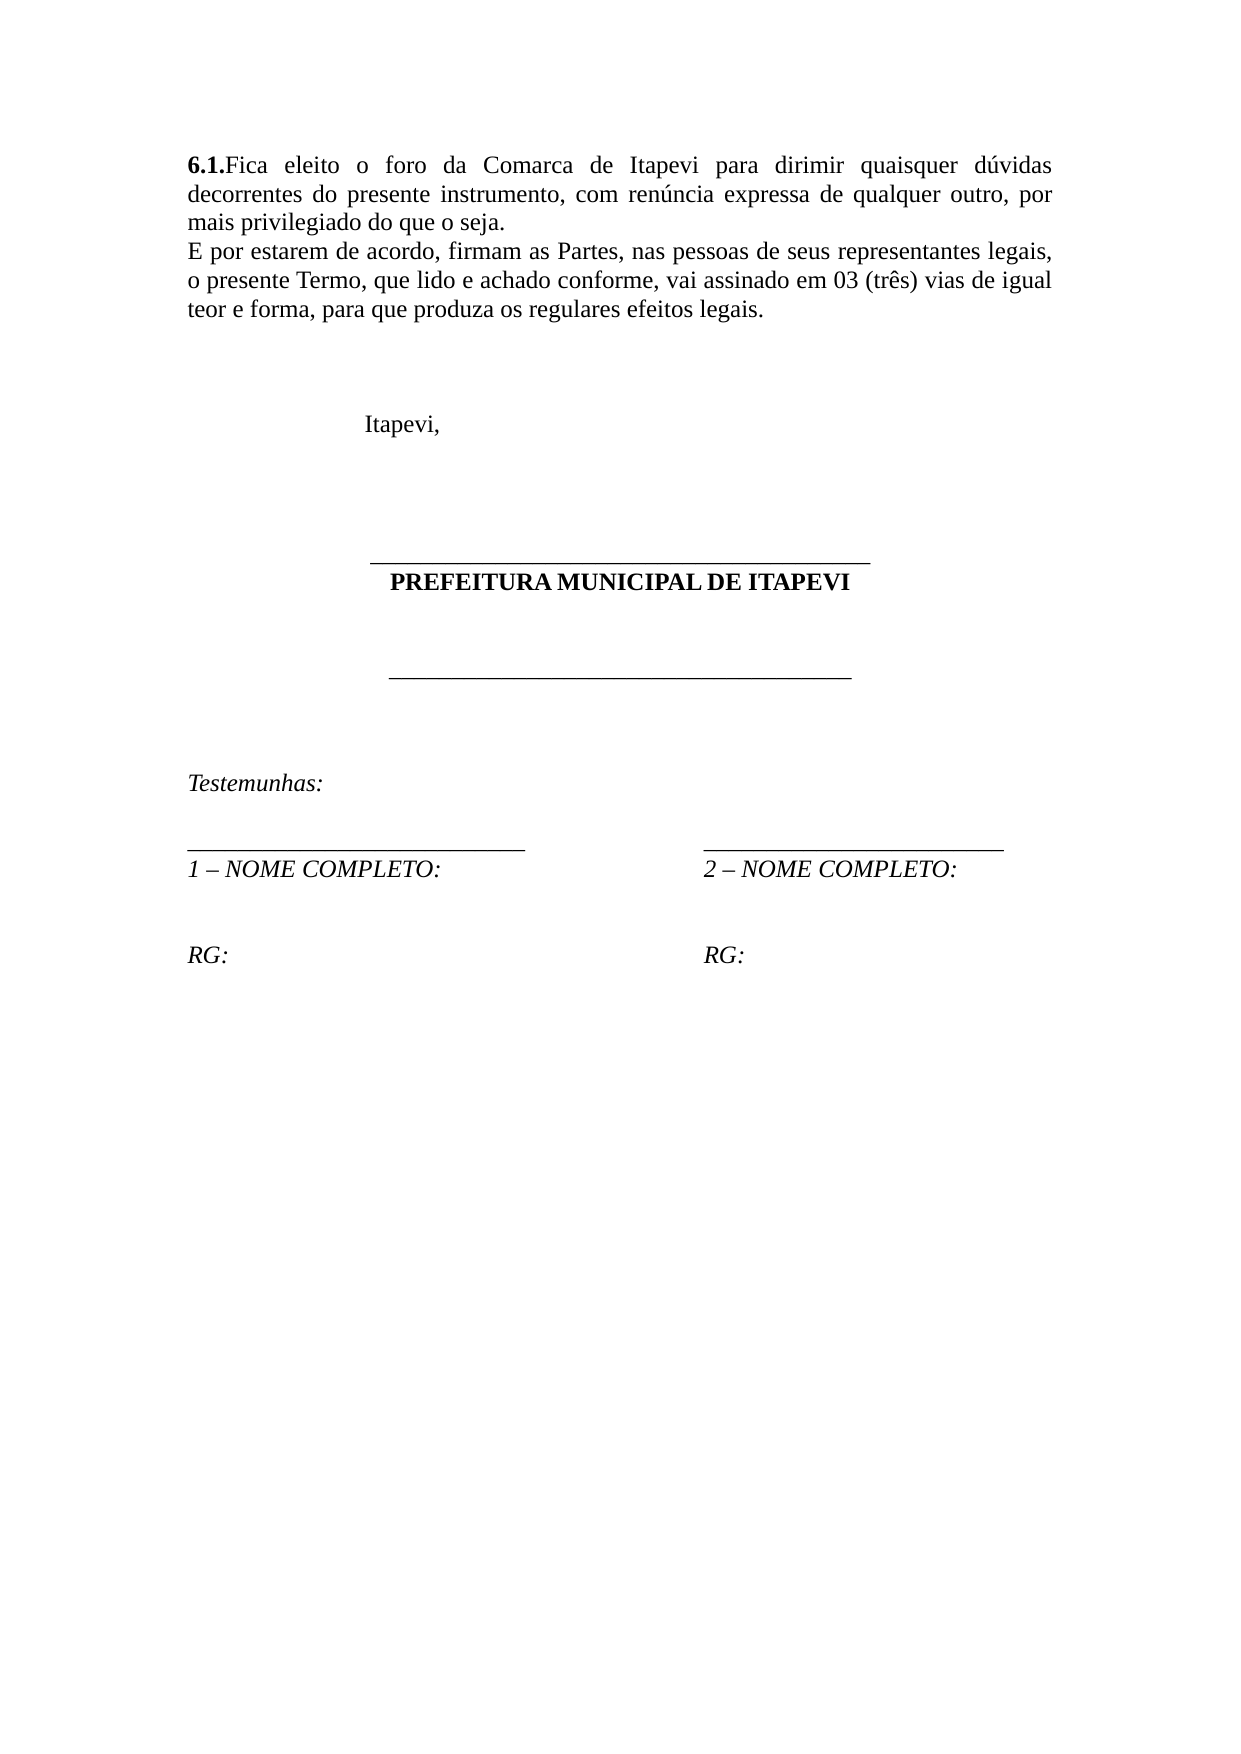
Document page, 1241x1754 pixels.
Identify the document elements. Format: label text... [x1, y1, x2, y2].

text Itapevi, [187, 409, 1053, 437]
text ________________________________________ [187, 538, 1053, 567]
text PREFEITURA MUNICIPAL DE ITAPEVI [187, 567, 1053, 596]
text E por estarem de acordo, firmam as Partes, nas pessoas de seus representantes legais, o presente Termo, que lido e achado conforme, vai assinado em 03 (três) vias de igual teor e forma, para que produza os regulares efeitos legais. [187, 236, 1053, 322]
text RG: RG: [187, 941, 1053, 969]
text ___________________________ ________________________ [187, 826, 1053, 854]
text 6.1.Fica eleito o foro da Comarca de Itapevi para dirimir quaisquer dúvidas decorrentes do presente instrumento, com renúncia expressa de qualquer outro, por mais privilegiado do que o seja. [187, 150, 1053, 236]
text _____________________________________ [187, 653, 1053, 682]
text 1 – NOME COMPLETO: 2 – NOME COMPLETO: [187, 854, 1053, 883]
text Testemunhas: [187, 768, 1053, 797]
